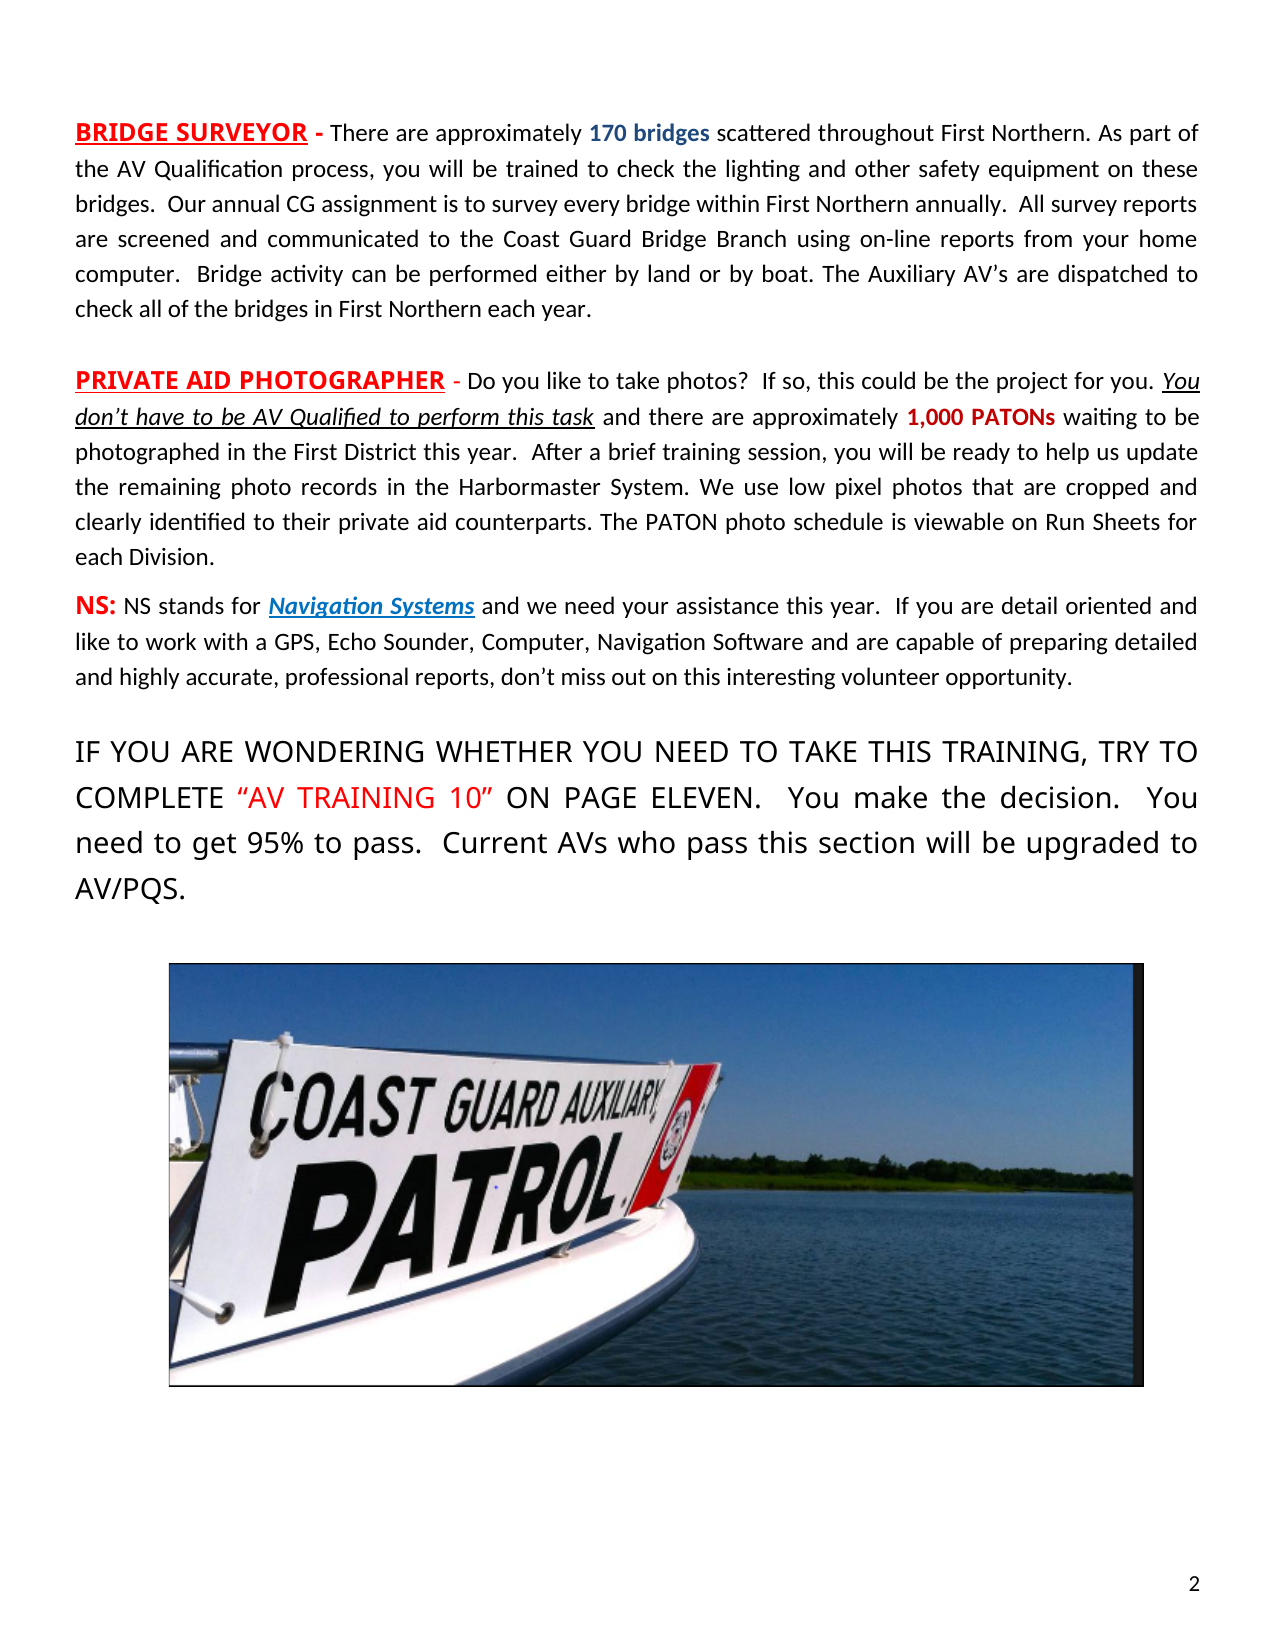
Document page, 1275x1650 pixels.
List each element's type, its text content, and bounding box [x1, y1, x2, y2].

list PRIVATE AID PHOTOGRAPHER - Do you like to take photos? If so, this could be the project for you. You don’t have to be AV Qualified to perform this task and there are approximately 1,000 PATONs waiting to be photographed in the First District this year. After a brief training session, you will be ready to help us update the remaining photo records in the Harbormaster System. We use low pixel photos that are cropped and clearly identified to their private aid counterparts. The PATON photo schedule is viewable on Run Sheets for each Division. [75, 363, 1200, 572]
list NS: NS stands for Navigation Systems and we need your assistance this year. If you are detail oriented and like to work with a GPS, Echo Sounder, Computer, Navigation Software and are capable of preparing detailed and highly accurate, professional reports, don’t miss out on this interesting volunteer opportunity. [75, 588, 1200, 692]
picture [168, 963, 1144, 1387]
list BRIDGE SURVEYOR - There are approximately 170 bridges scattered throughout First Northern. As part of the AV Qualification process, you will be trained to check the lighting and other safety equipment on these bridges. Our annual CG assignment is to survey every bridge within First Northern annually. All survey reports are screened and communicated to the Coast Guard Bridge Branch using on-line reports from your home computer. Bridge activity can be performed either by land or by boat. The Auxiliary AV’s are dispatched to check all of the bridges in First Northern each year. [75, 114, 1200, 323]
list IF YOU ARE WONDERING WHETHER YOU NEED TO TAKE THIS TRAINING, TRY TO COMPLETE “AV TRAINING 10” ON PAGE ELEVEN. You make the decision. You need to get 95% to pass. Current AVs who pass this section will be upgraded to AV/PQS. [75, 731, 1200, 908]
